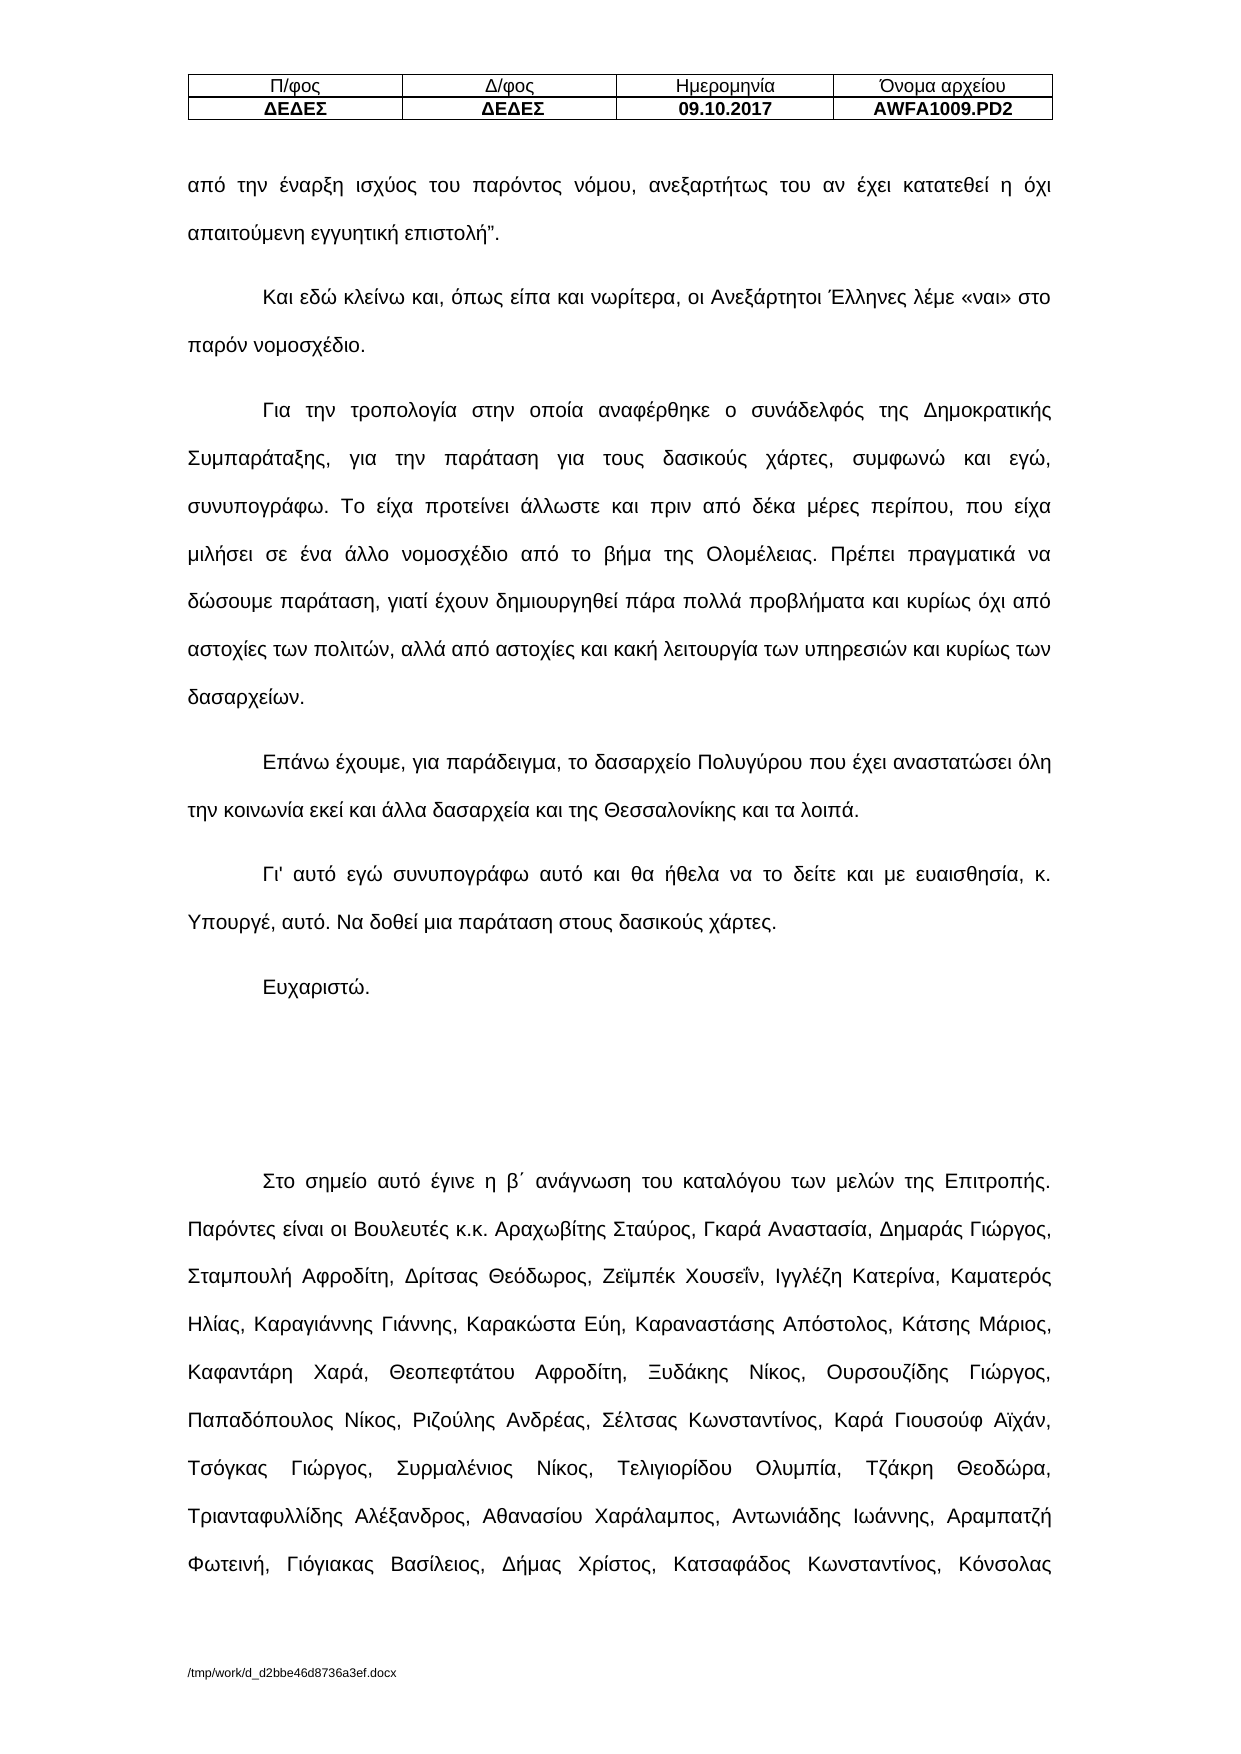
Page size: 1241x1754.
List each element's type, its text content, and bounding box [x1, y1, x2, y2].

text Γι' αυτό εγώ συνυπογράφω αυτό και θα ήθελα να το δείτε και με ευαισθησία, κ. Υπουργέ, αυτό. Να δοθεί μια παράταση στους δασικούς χάρτες. [187, 862, 1053, 934]
text Για την τροπολογία στην οποία αναφέρθηκε ο συνάδελφός της Δημοκρατικής Συμπαράταξης, για την παράταση για τους δασικούς χάρτες, συμφωνώ και εγώ, συνυπογράφω. Το είχα προτείνει άλλωστε και πριν από δέκα μέρες περίπου, που είχα μιλήσει σε ένα άλλο νομοσχέδιο από το βήμα της Ολομέλειας. Πρέπει πραγματικά να δώσουμε παράταση, γιατί έχουν δημιουργηθεί πάρα πολλά προβλήματα και κυρίως όχι από αστοχίες των πολιτών, αλλά από αστοχίες και κακή λειτουργία των υπηρεσιών και κυρίως των δασαρχείων. [187, 398, 1053, 709]
text Και εδώ κλείνω και, όπως είπα και νωρίτερα, οι Ανεξάρτητοι Έλληνες λέμε «ναι» στο παρόν νομοσχέδιο. [187, 285, 1053, 357]
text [187, 173, 1053, 244]
text Επάνω έχουμε, για παράδειγμα, το δασαρχείο Πολυγύρου που έχει αναστατώσει όλη την κοινωνία εκεί και άλλα δασαρχεία και της Θεσσαλονίκης και τα λοιπά. [187, 750, 1053, 822]
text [187, 1168, 1053, 1576]
text Ευχαριστώ. [187, 975, 1053, 999]
